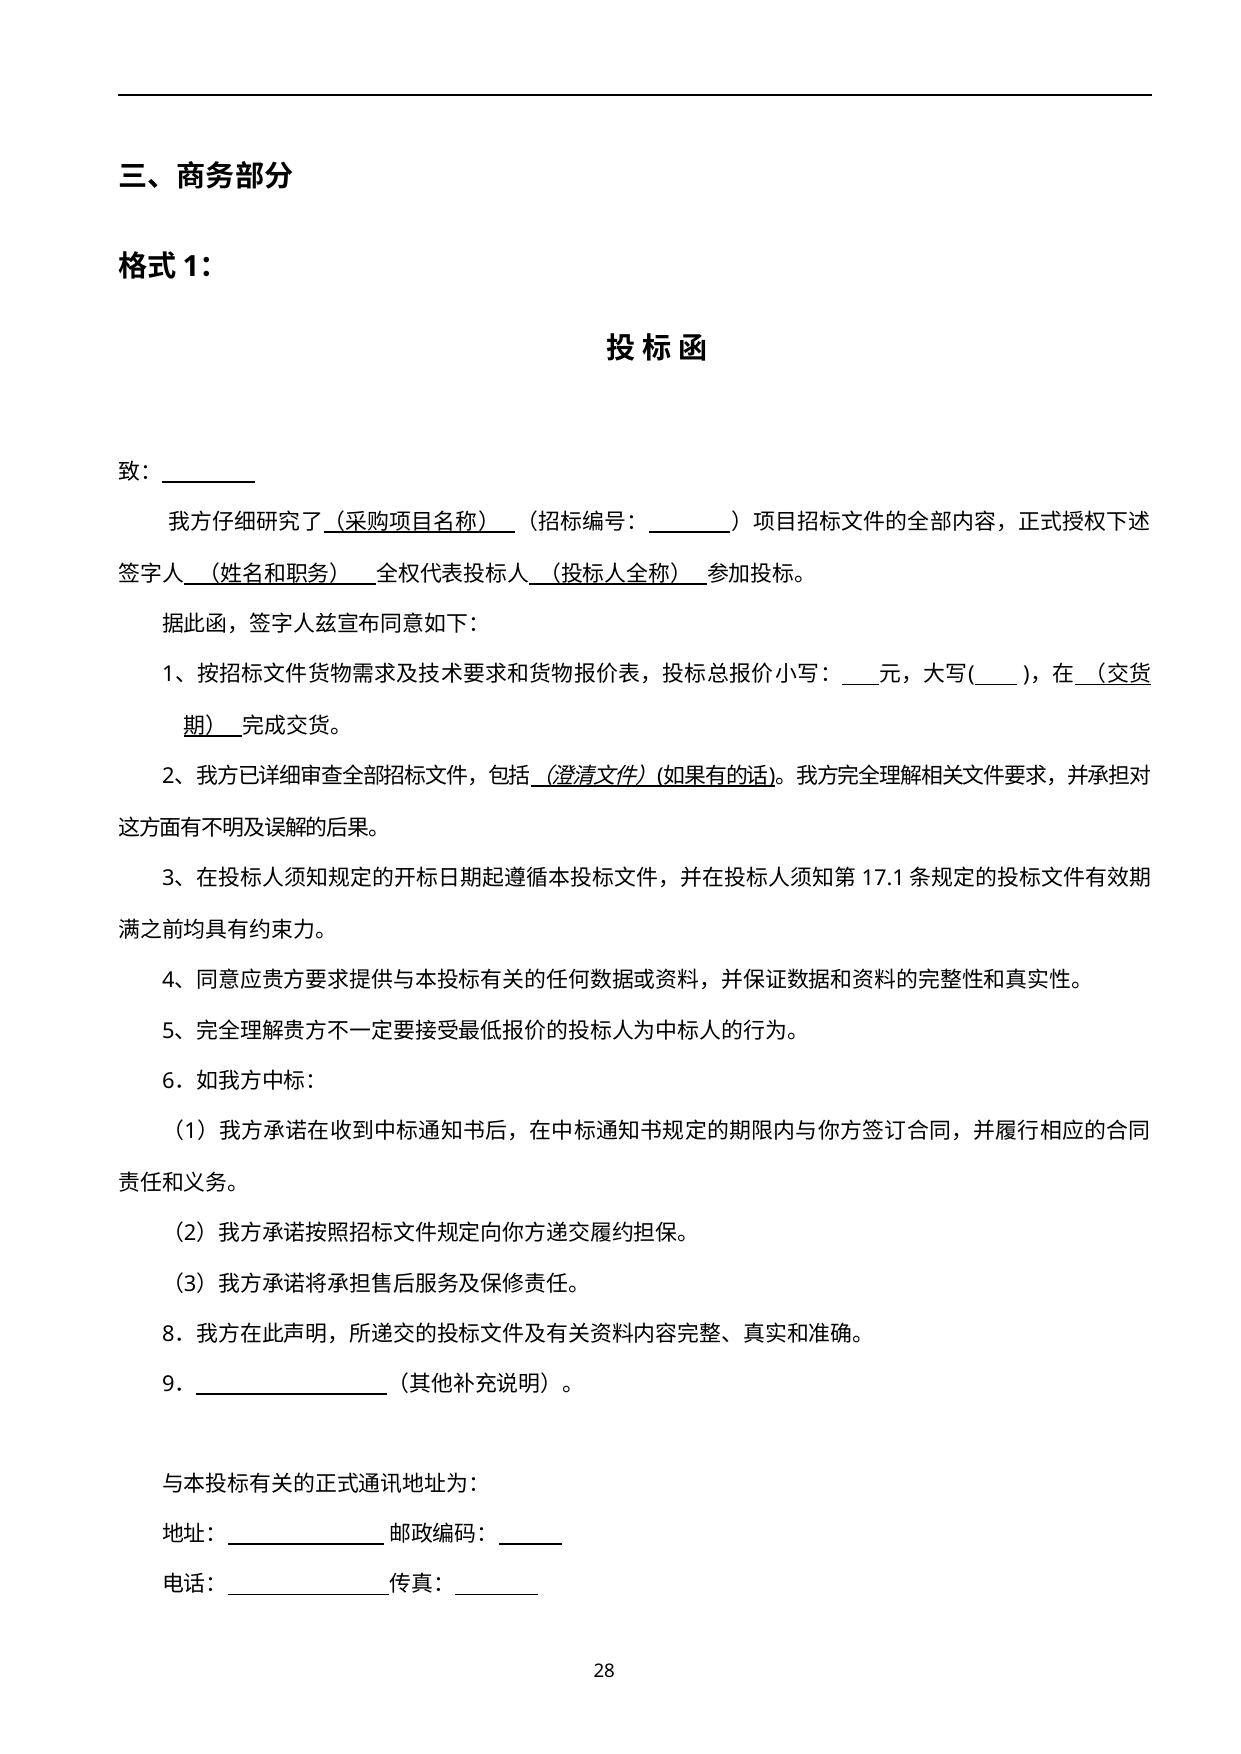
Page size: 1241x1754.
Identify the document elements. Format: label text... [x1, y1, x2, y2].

text （2）我方承诺按照招标文件规定向你方递交履约担保。 [118, 1214, 1152, 1248]
subtitle 投 标 函 [162, 311, 1152, 380]
text 格式1： [118, 229, 1152, 298]
text 2、我方已详细审查全部招标文件，包括（澄清文件）(如果有的话)。我方完全理解相关文件要求，并承担对这方面有不明及误解的后果。 [118, 757, 1152, 843]
text 8．我方在此声明，所递交的投标文件及有关资料内容完整、真实和准确。 [118, 1314, 1152, 1349]
text 5、完全理解贵方不一定要接受最低报价的投标人为中标人的行为。 [118, 1011, 1152, 1046]
text 电话： 传真： [118, 1565, 1152, 1599]
text 9． （其他补充说明）。 [118, 1365, 1152, 1399]
text 地址： 邮政编码： [118, 1515, 1152, 1549]
text 4、同意应贵方要求提供与本投标有关的任何数据或资料，并保证数据和资料的完整性和真实性。 [118, 961, 1152, 995]
text 与本投标有关的正式通讯地址为： [118, 1464, 1152, 1499]
subtitle 三、商务部分 [118, 139, 1152, 208]
text 据此函，签字人兹宣布同意如下： [118, 605, 1152, 639]
text （1）我方承诺在收到中标通知书后，在中标通知书规定的期限内与你方签订合同，并履行相应的合同责任和义务。 [118, 1112, 1152, 1198]
text 致： [118, 452, 1152, 487]
text 我方仔细研究了（采购项目名称） （招标编号： ）项目招标文件的全部内容，正式授权下述签字人 （姓名和职务） 全权代表投标人 （投标人全称） 参加投标。 [118, 503, 1152, 589]
text （3）我方承诺将承担售后服务及保修责任。 [118, 1264, 1152, 1299]
text 6．如我方中标： [118, 1062, 1152, 1096]
text 1、按招标文件货物需求及技术要求和货物报价表，投标总报价小写： 元，大写( )，在 （交货期） 完成交货。 [162, 655, 1152, 741]
text 3、在投标人须知规定的开标日期起遵循本投标文件，并在投标人须知第17.1条规定的投标文件有效期满之前均具有约束力。 [118, 859, 1152, 945]
